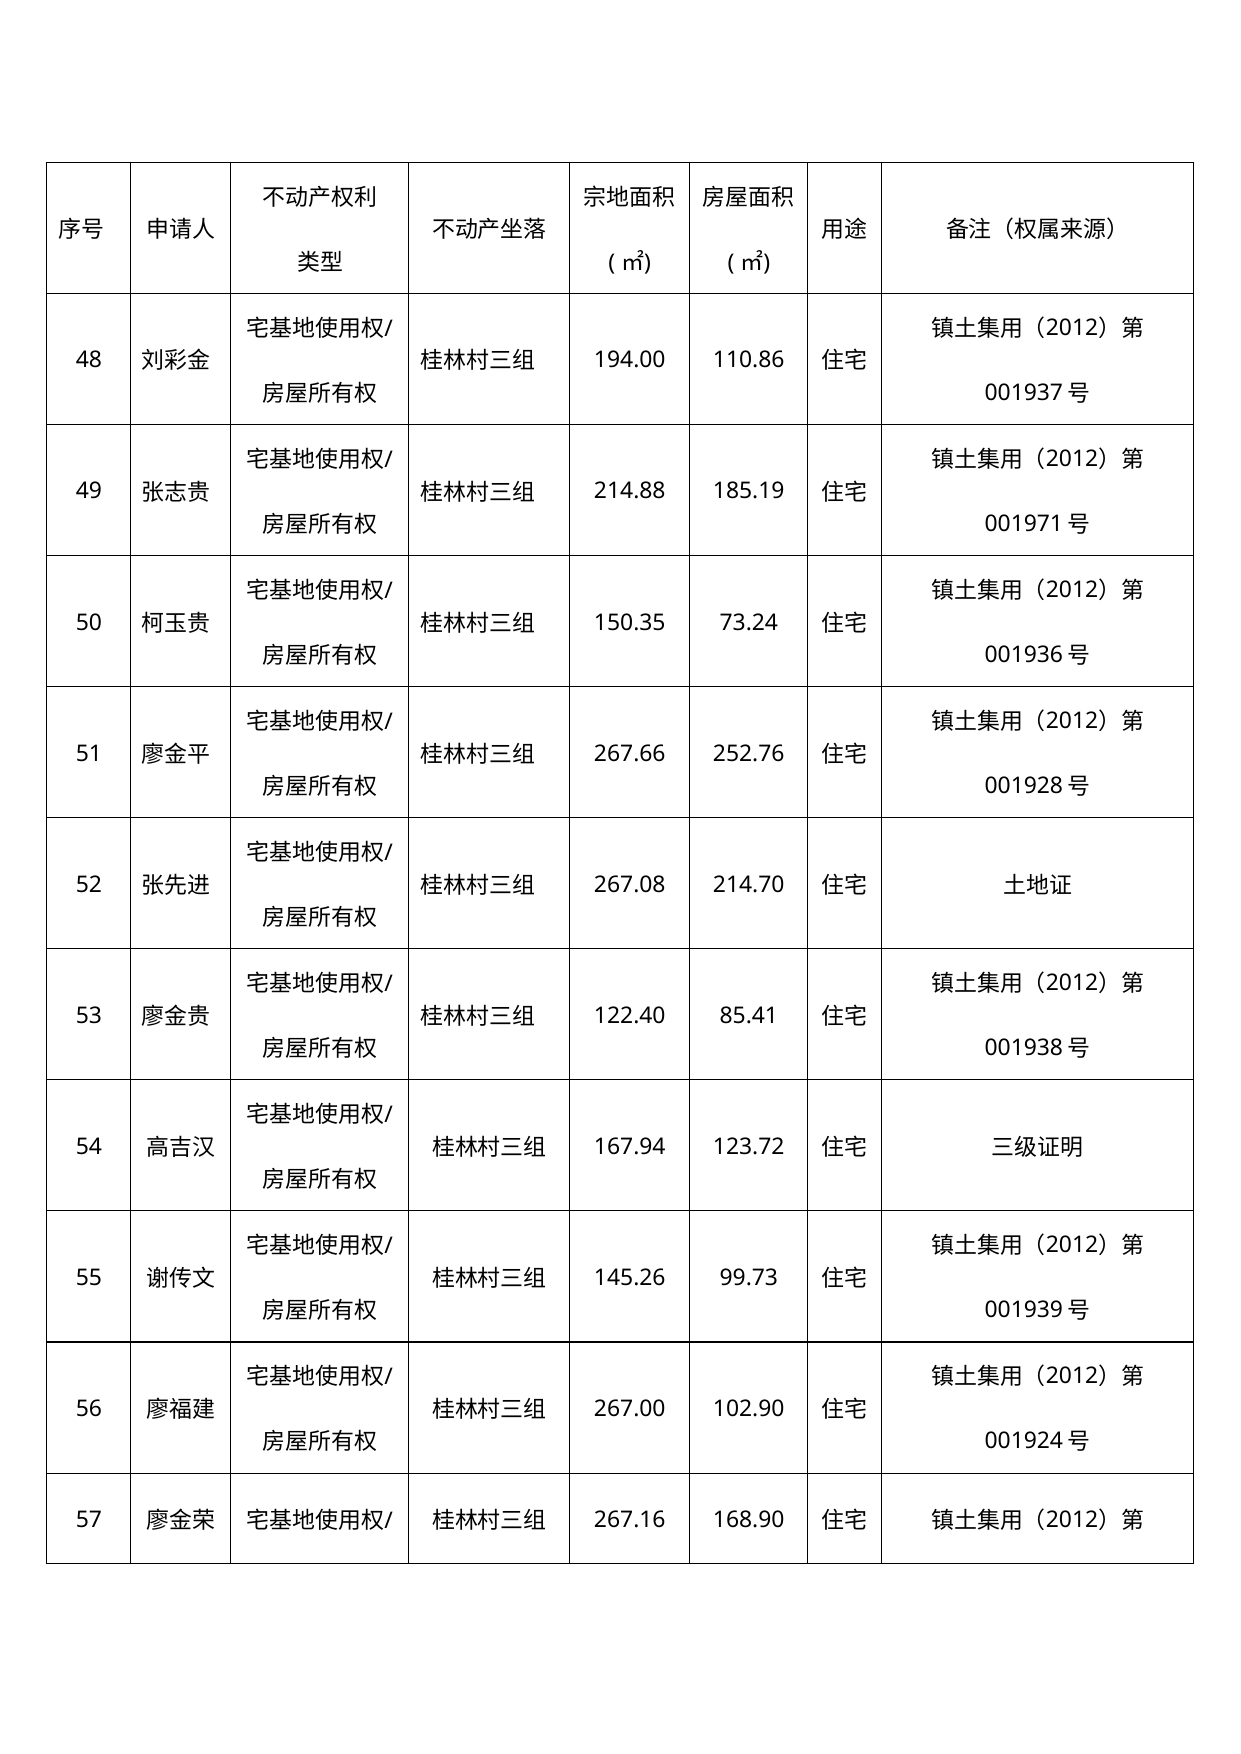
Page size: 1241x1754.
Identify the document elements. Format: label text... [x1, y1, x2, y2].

table_cell 桂林村三组 [409, 818, 569, 948]
table_cell 145.26 [570, 1211, 689, 1341]
table_cell 167.94 [570, 1080, 689, 1210]
table_cell 122.40 [570, 949, 689, 1079]
table_cell 73.24 [690, 556, 807, 686]
table_cell 桂林村三组 [409, 687, 569, 817]
table_cell 桂林村三组 [409, 1343, 569, 1472]
table_cell 柯玉贵 [131, 556, 230, 686]
table_cell 镇土集用（2012）第001928号 [882, 687, 1193, 817]
table_cell 住宅 [808, 1211, 881, 1341]
table_cell 住宅 [808, 818, 881, 948]
table_header 序号 [47, 163, 130, 293]
table_header 备注（权属来源） [882, 163, 1193, 293]
table_cell 宅基地使用权/房屋所有权 [231, 818, 408, 948]
table_cell 住宅 [808, 425, 881, 555]
table_cell 宅基地使用权/房屋所有权 [231, 294, 408, 424]
table_cell 镇土集用（2012）第001971号 [882, 425, 1193, 555]
table_cell 住宅 [808, 687, 881, 817]
table_cell 张先进 [131, 818, 230, 948]
table_cell 214.70 [690, 818, 807, 948]
table_cell 85.41 [690, 949, 807, 1079]
table_cell 住宅 [808, 1343, 881, 1472]
table_cell 49 [47, 425, 130, 555]
table_cell 镇土集用（2012）第001938号 [882, 949, 1193, 1079]
table_cell 54 [47, 1080, 130, 1210]
table_cell 宅基地使用权/房屋所有权 [231, 949, 408, 1079]
table_cell 宅基地使用权/房屋所有权 [231, 556, 408, 686]
table_cell 宅基地使用权/房屋所有权 [231, 1343, 408, 1472]
table_cell 镇土集用（2012）第001939号 [882, 1211, 1193, 1341]
table_header 房屋面积( ㎡) [690, 163, 807, 293]
table_cell 桂林村三组 [409, 425, 569, 555]
table_cell 267.16 [570, 1474, 689, 1563]
table_cell 镇土集用（2012）第001936号 [882, 556, 1193, 686]
table_cell 55 [47, 1211, 130, 1341]
table_cell 52 [47, 818, 130, 948]
table_cell 267.66 [570, 687, 689, 817]
table_cell 宅基地使用权/房屋所有权 [231, 1080, 408, 1210]
table_cell 50 [47, 556, 130, 686]
table_cell 56 [47, 1343, 130, 1472]
table_cell 刘彩金 [131, 294, 230, 424]
table_cell 194.00 [570, 294, 689, 424]
table_cell 镇土集用（2012）第001930号 [882, 1474, 1193, 1563]
table_cell 48 [47, 294, 130, 424]
table_cell 102.90 [690, 1343, 807, 1472]
table_cell 廖金贵 [131, 949, 230, 1079]
table_cell 桂林村三组 [409, 294, 569, 424]
table_cell 168.90 [690, 1474, 807, 1563]
table_cell 桂林村三组 [409, 556, 569, 686]
table_cell 214.88 [570, 425, 689, 555]
table_cell 廖金荣 [131, 1474, 230, 1563]
table_cell 廖福建 [131, 1343, 230, 1472]
table_cell 桂林村三组 [409, 1080, 569, 1210]
table_cell 住宅 [808, 1474, 881, 1563]
table_header 申请人 [131, 163, 230, 293]
table_cell 123.72 [690, 1080, 807, 1210]
table_cell 53 [47, 949, 130, 1079]
table_cell 185.19 [690, 425, 807, 555]
table_cell 桂林村三组 [409, 1211, 569, 1341]
table_cell 镇土集用（2012）第001937号 [882, 294, 1193, 424]
table_header 不动产坐落 [409, 163, 569, 293]
table_cell 张志贵 [131, 425, 230, 555]
table_cell 桂林村三组 [409, 949, 569, 1079]
table_cell 252.76 [690, 687, 807, 817]
table_cell 57 [47, 1474, 130, 1563]
table_cell 267.08 [570, 818, 689, 948]
table_cell 廖金平 [131, 687, 230, 817]
table_cell 镇土集用（2012）第001924号 [882, 1343, 1193, 1472]
table_cell 高吉汉 [131, 1080, 230, 1210]
table_cell 宅基地使用权/房屋所有权 [231, 425, 408, 555]
table_cell 267.00 [570, 1343, 689, 1472]
table_cell 三级证明 [882, 1080, 1193, 1210]
table_cell 99.73 [690, 1211, 807, 1341]
table_cell 150.35 [570, 556, 689, 686]
table_cell 住宅 [808, 294, 881, 424]
table_cell 谢传文 [131, 1211, 230, 1341]
table_cell 110.86 [690, 294, 807, 424]
table_header 用途 [808, 163, 881, 293]
table_header 宗地面积 ( ㎡) [570, 163, 689, 293]
table_cell 桂林村三组 [409, 1474, 569, 1563]
table_cell 宅基地使用权/房屋所有权 [231, 687, 408, 817]
table_header 不动产权利 类型 [231, 163, 408, 293]
table_cell 住宅 [808, 949, 881, 1079]
table_cell 宅基地使用权/房屋所有权 [231, 1211, 408, 1341]
table_cell 住宅 [808, 1080, 881, 1210]
table_cell 住宅 [808, 556, 881, 686]
table_cell 51 [47, 687, 130, 817]
table_cell 宅基地使用权/房屋所有权 [231, 1474, 408, 1563]
table_cell 土地证 [882, 818, 1193, 948]
